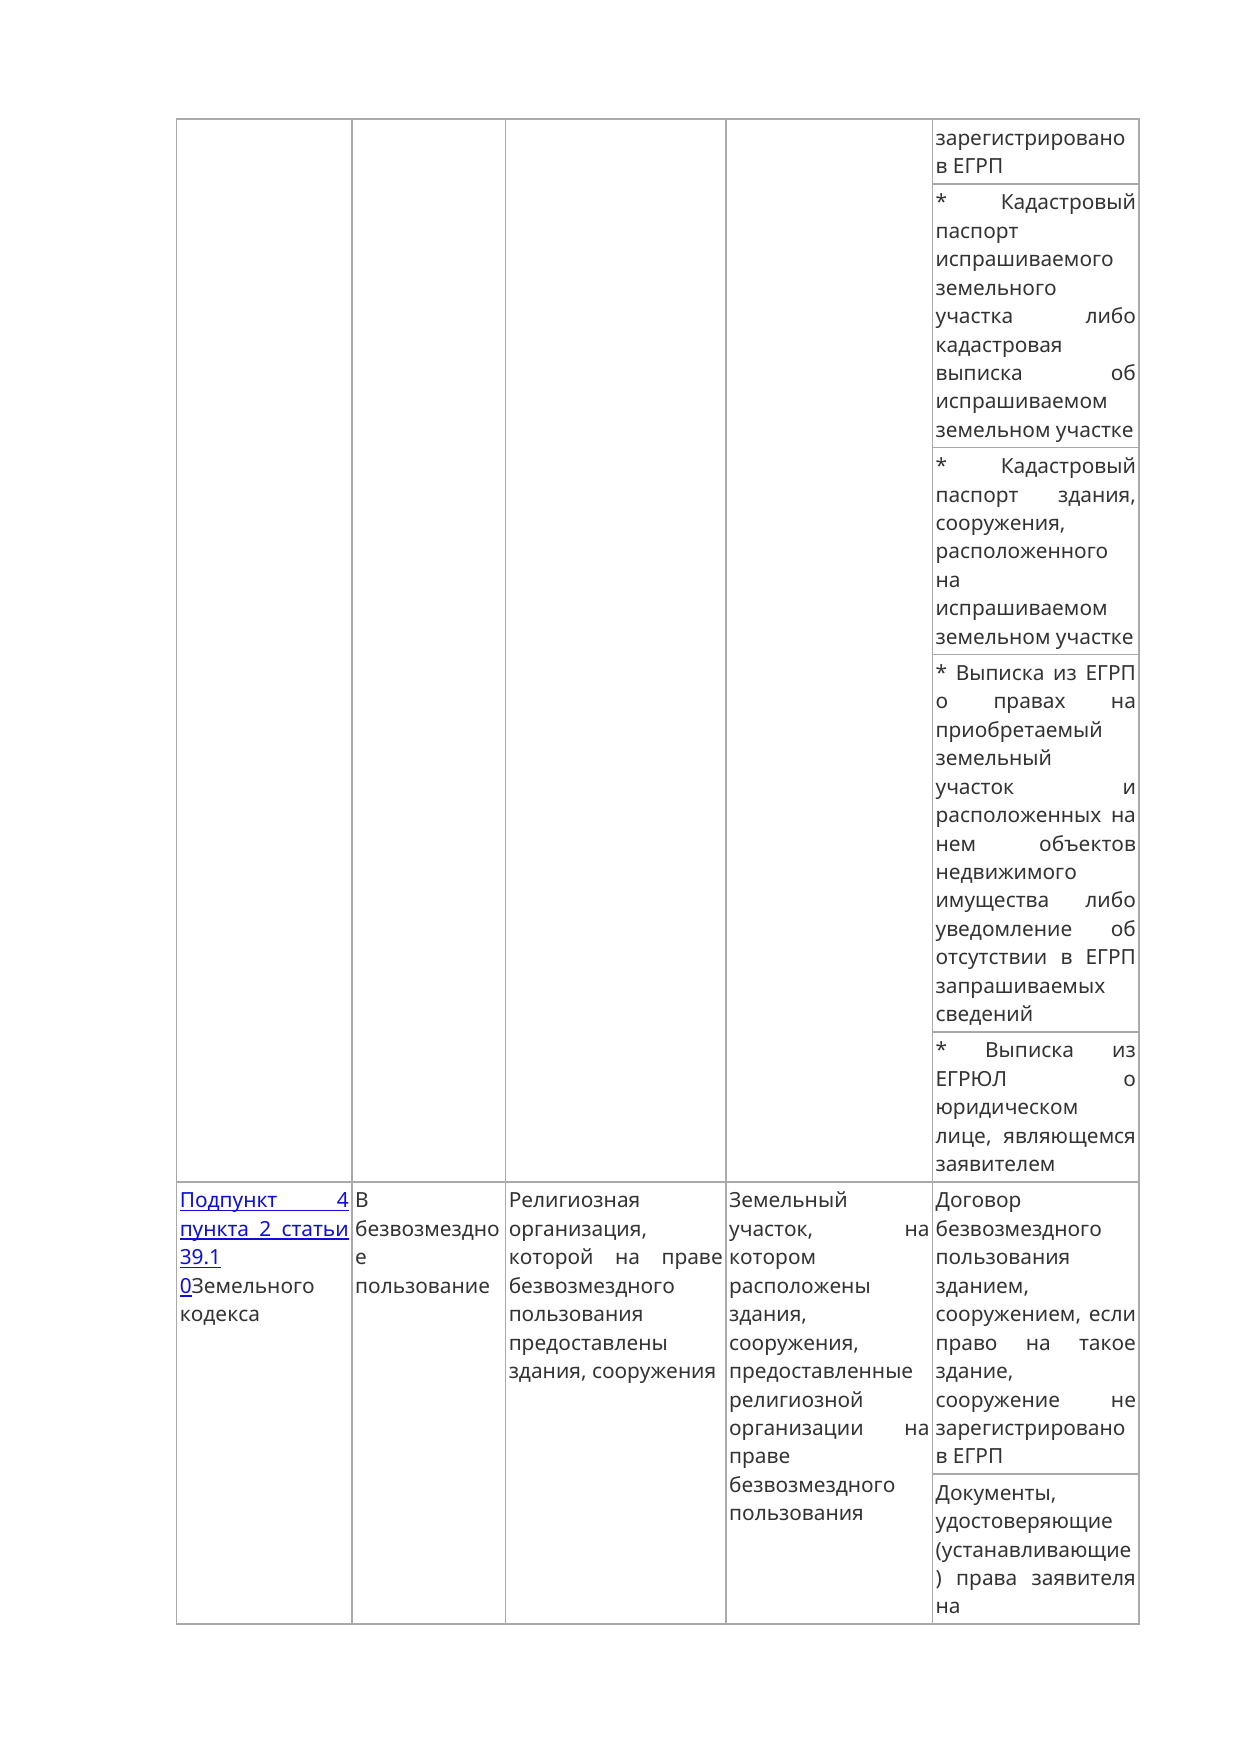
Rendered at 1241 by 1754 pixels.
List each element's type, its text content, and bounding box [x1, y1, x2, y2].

table_cell Земельный участок, на котором расположены здания, сооружения, предоставленные религиозной организации на праве безвозмездного пользования [727, 1183, 932, 1623]
table_cell * Кадастровый паспорт здания, сооружения, расположенного на испрашиваемом земельном участке [933, 448, 1138, 653]
table_cell Религиозная организация, которой на праве безвозмездного пользования предоставлены здания, сооружения [506, 1183, 725, 1623]
table_cell В безвозмездное пользование [353, 1183, 505, 1623]
table_cell Подпункт 4 пункта 2 статьи 39.10Земельного кодекса [177, 1183, 351, 1623]
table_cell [727, 120, 932, 1181]
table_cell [933, 1475, 1138, 1623]
table_cell * Выписка из ЕГРЮЛ о юридическом лице, являющемся заявителем [933, 1033, 1138, 1181]
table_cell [353, 120, 505, 1181]
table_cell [177, 120, 351, 1181]
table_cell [506, 120, 725, 1181]
table_cell * Выписка из ЕГРП о правах на приобретаемый земельный участок и расположенных на нем объектов недвижимого имущества либо уведомление об отсутствии в ЕГРП запрашиваемых сведений [933, 655, 1138, 1031]
table_cell Договор безвозмездного пользования зданием, сооружением, если право на такое здание, сооружение не зарегистрировано в ЕГРП [933, 1183, 1138, 1473]
table_cell * Кадастровый паспорт испрашиваемого земельного участка либо кадастровая выписка об испрашиваемом земельном участке [933, 185, 1138, 447]
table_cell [933, 120, 1138, 183]
